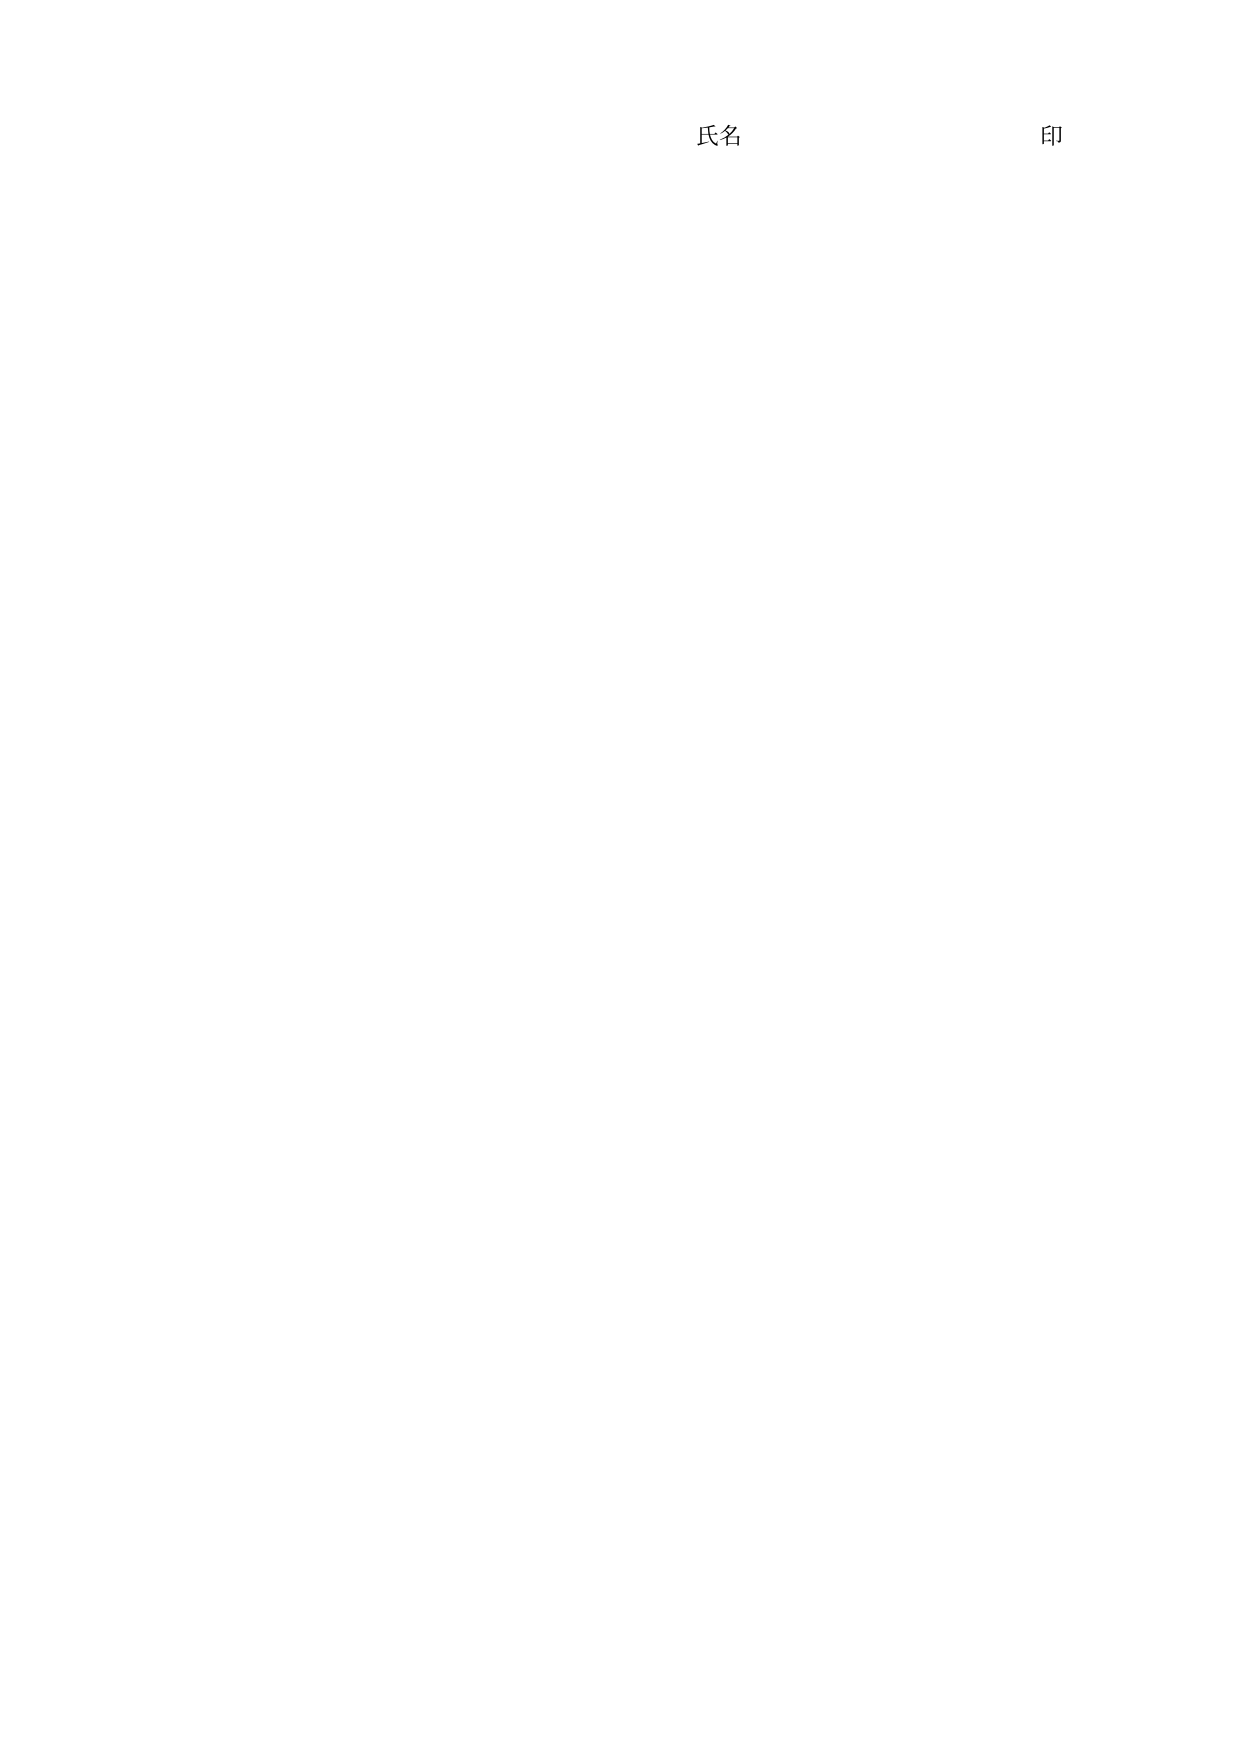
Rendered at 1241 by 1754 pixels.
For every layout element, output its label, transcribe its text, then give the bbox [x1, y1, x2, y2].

text 氏名 印 [177, 118, 1063, 151]
